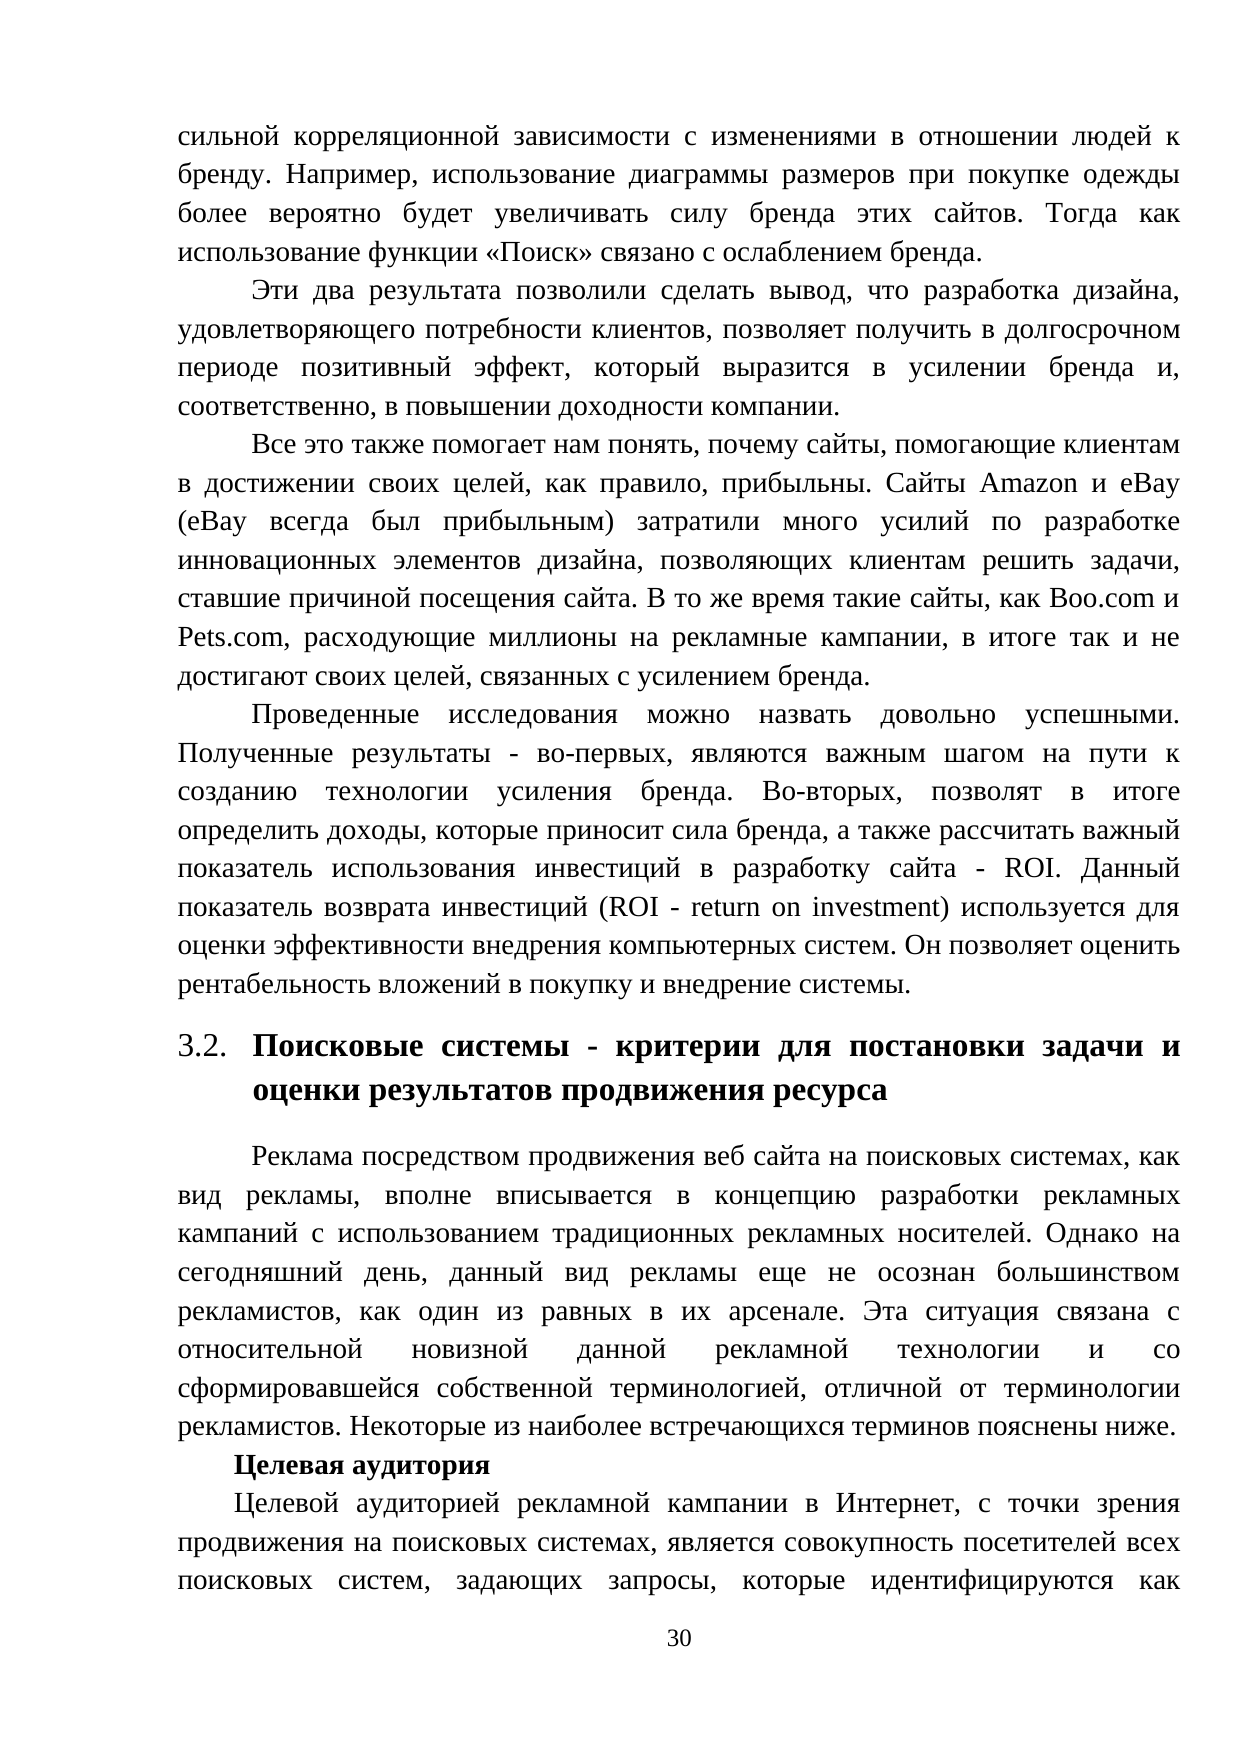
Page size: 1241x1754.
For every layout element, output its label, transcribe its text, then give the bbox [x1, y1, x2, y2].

text Проведенные исследования можно назвать довольно успешными. Полученные результаты - во-первых, являются важным шагом на пути к созданию технологии усиления бренда. Во-вторых, позволят в итоге определить доходы, которые приносит сила бренда, а также рассчитать важный показатель использования инвестиций в разработку сайта - ROI. Данный показатель возврата инвестиций (ROI - return on investment) используется для оценки эффективности внедрения компьютерных систем. Он позволяет оценить рентабельность вложений в покупку и внедрение системы. [177, 696, 1181, 999]
text Целевая аудитория [177, 1447, 1181, 1480]
text Эти два результата позволили сделать вывод, что разработка дизайна, удовлетворяющего потребности клиентов, позволяет получить в долгосрочном периоде позитивный эффект, который выразится в усилении бренда и, соответственно, в повышении доходности компании. [177, 272, 1181, 421]
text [177, 1485, 1181, 1596]
text Все это также помогает нам понять, почему сайты, помогающие клиентам в достижении своих целей, как правило, прибыльны. Сайты Amazon и eBay (eBay всегда был прибыльным) затратили много усилий по разработке инновационных элементов дизайна, позволяющих клиентам решить задачи, ставшие причиной посещения сайта. В то же время такие сайты, как Boo.com и Pets.com, расходующие миллионы на рекламные кампании, в итоге так и не достигают своих целей, связанных с усилением бренда. [177, 426, 1181, 691]
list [177, 118, 1181, 267]
subtitle Поисковые системы - критерии для постановки задачи и оценки результатов продвижения ресурса [177, 1025, 1181, 1108]
text Реклама посредством продвижения веб сайта на поисковых системах, как вид рекламы, вполне вписывается в концепцию разработки рекламных кампаний с использованием традиционных рекламных носителей. Однако на сегодняшний день, данный вид рекламы еще не осознан большинством рекламистов, как один из равных в их арсенале. Эта ситуация связана с относительной новизной данной рекламной технологии и со сформировавшейся собственной терминологией, отличной от терминологии рекламистов. Некоторые из наиболее встречающихся терминов пояснены ниже. [177, 1138, 1181, 1442]
